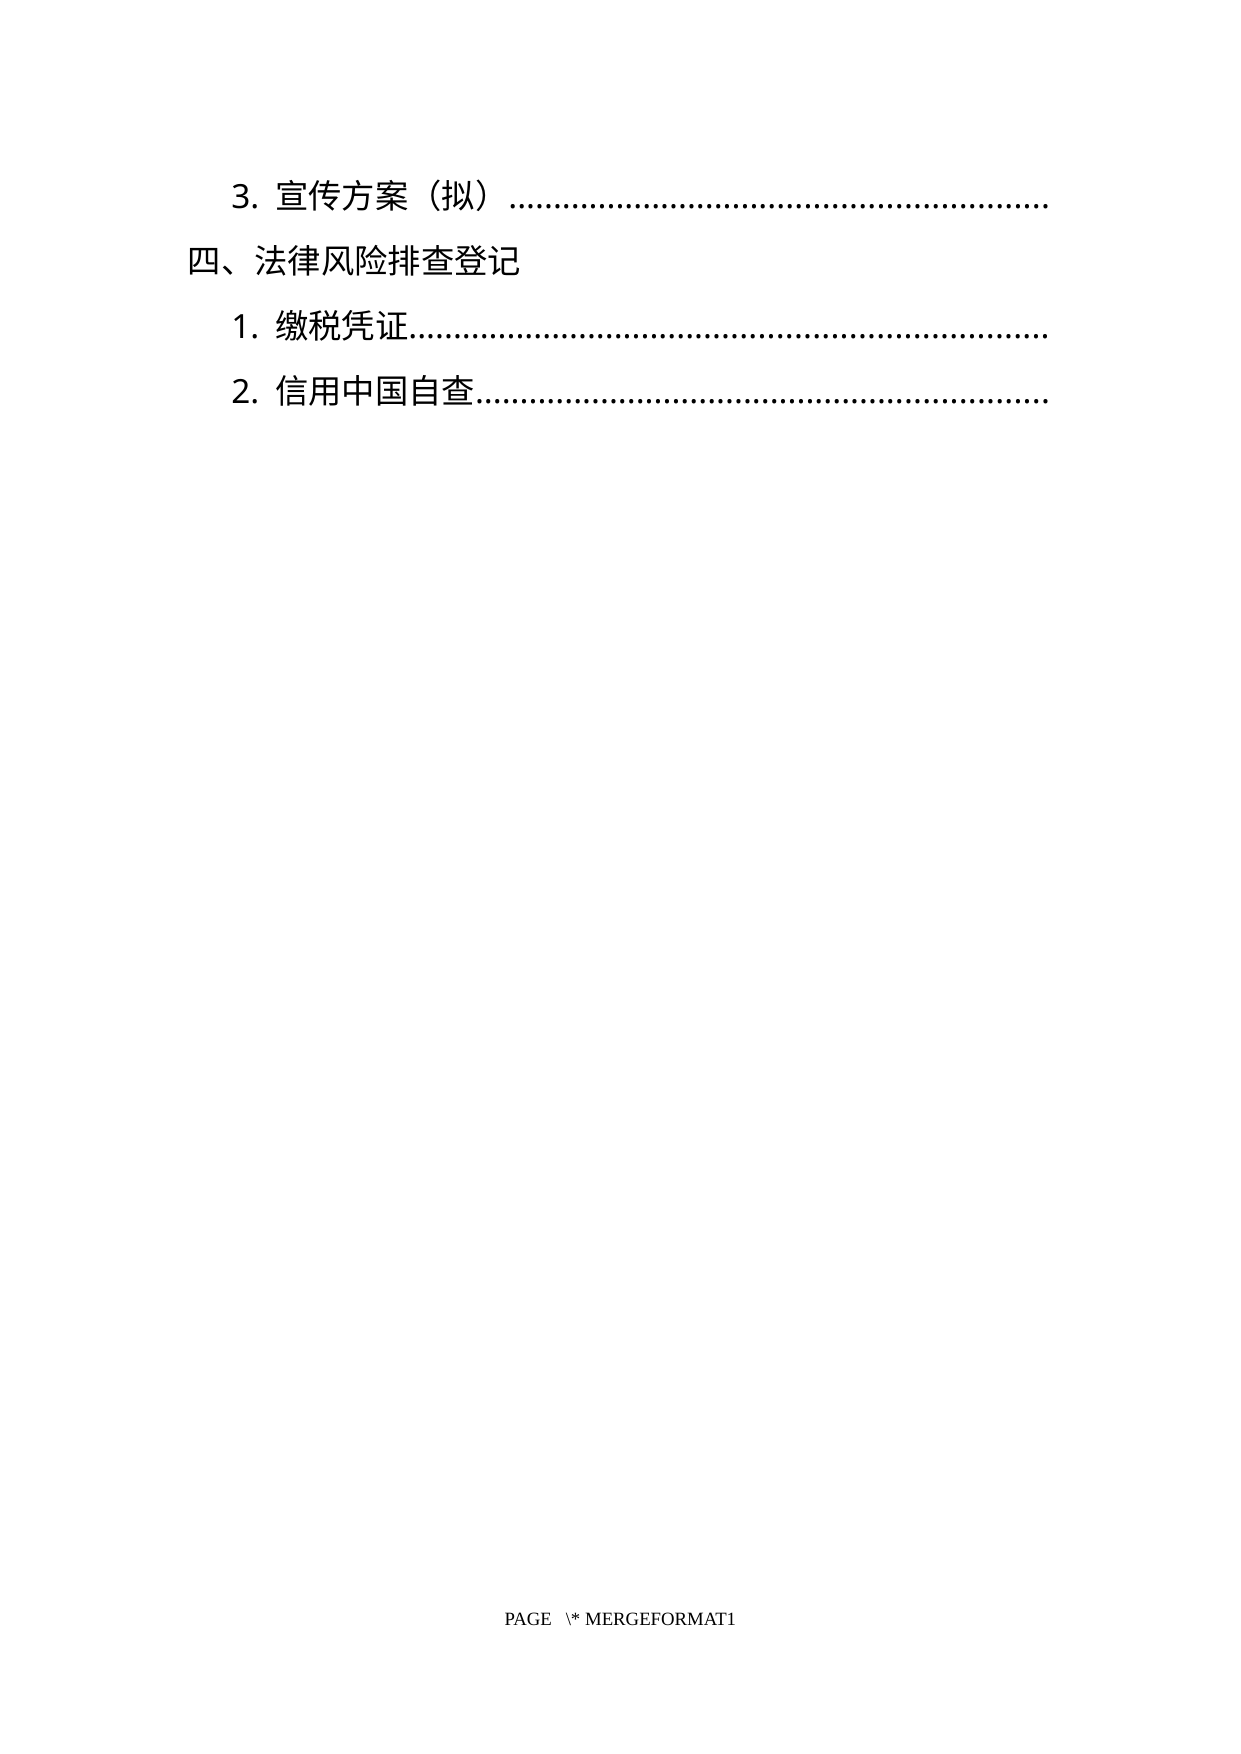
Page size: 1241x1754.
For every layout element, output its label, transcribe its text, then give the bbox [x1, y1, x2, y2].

text 2. 信用中国自查 [231, 357, 1053, 422]
text 四、法律风险排查登记 [187, 227, 1053, 292]
text 1. 缴税凭证 [231, 292, 1053, 357]
text 3. 宣传方案（拟） [231, 162, 1053, 227]
